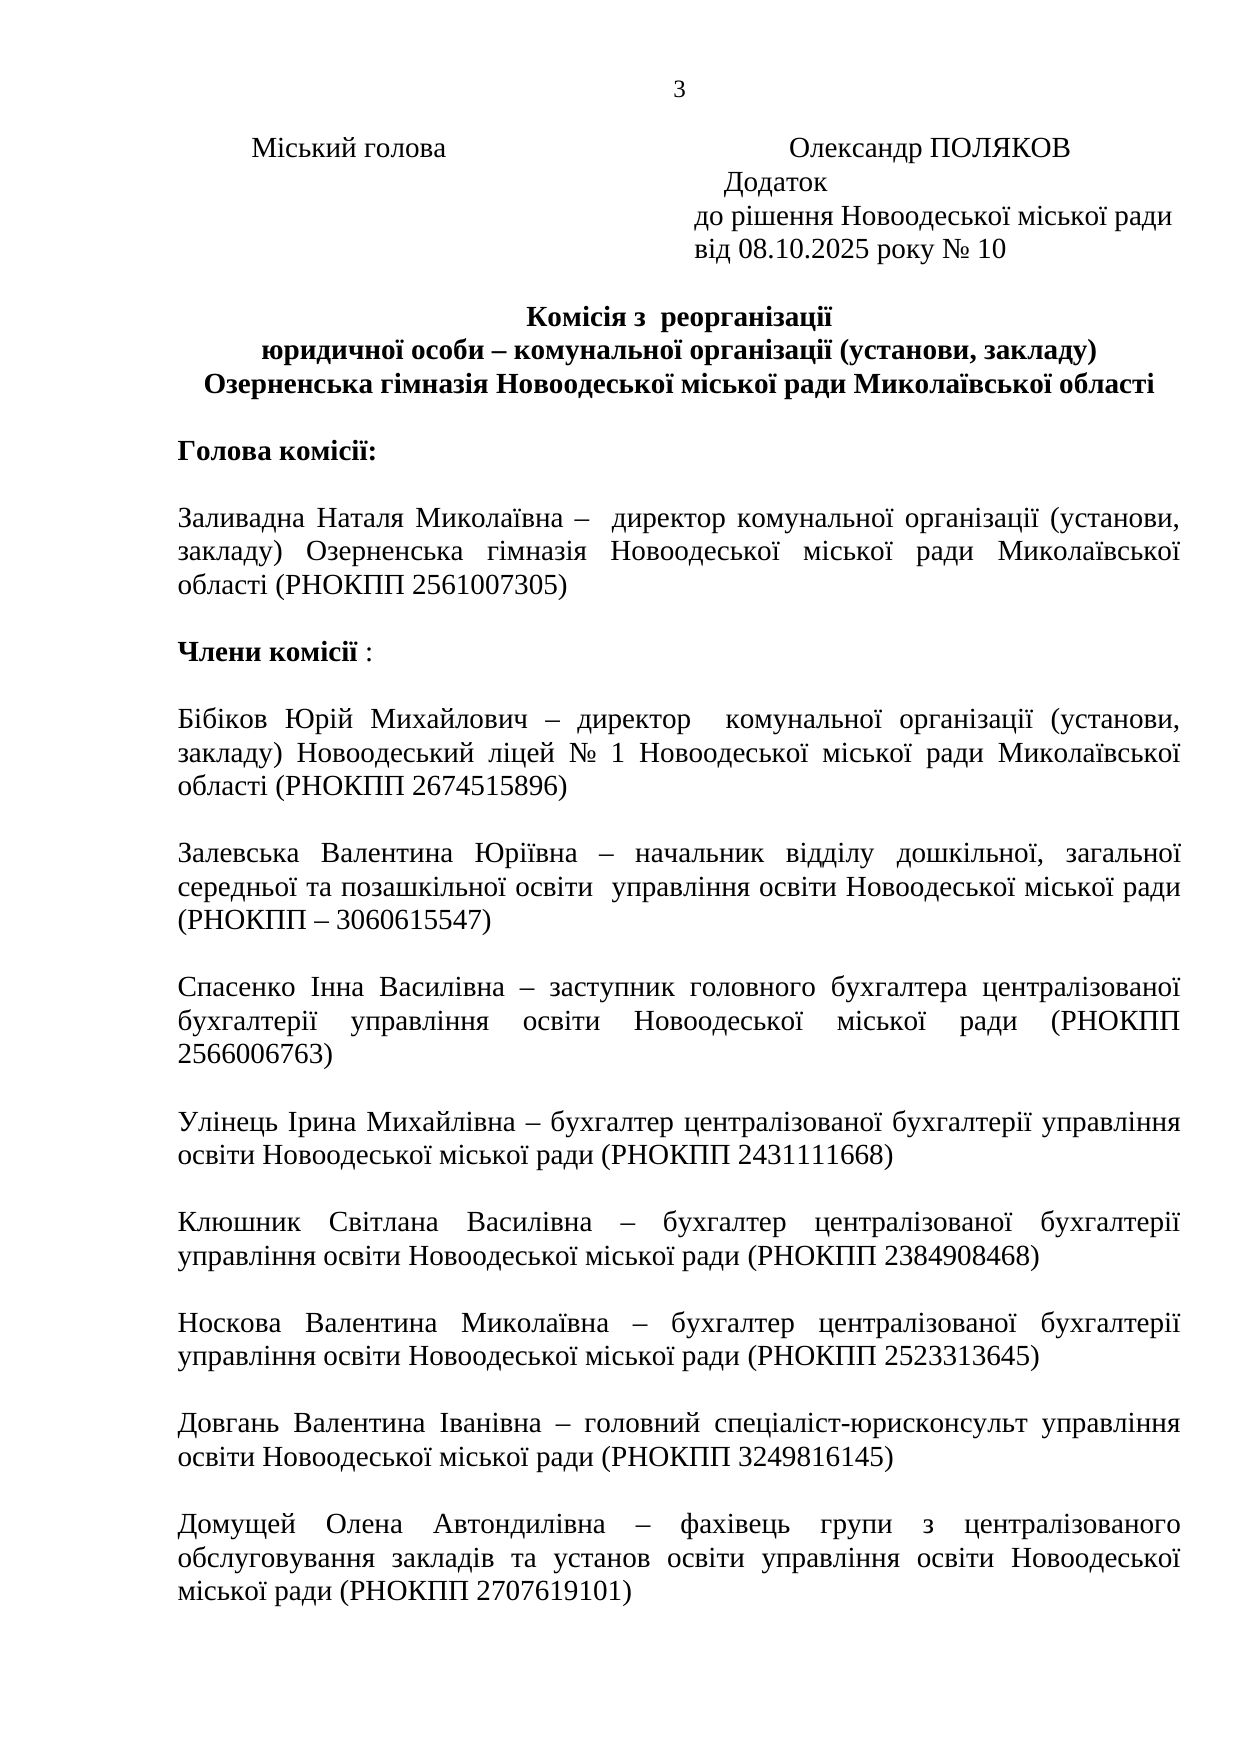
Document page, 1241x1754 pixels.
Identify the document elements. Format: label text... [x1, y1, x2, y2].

text Комісія з реорганізації [177, 299, 1181, 332]
text до рішення Новоодеської міської ради від 08.10.2025 року № 10 [694, 198, 1181, 265]
text Додаток [723, 164, 1181, 198]
text Домущей Олена Автондилівна – фахівець групи з централізованого обслуговування закладів та установ освіти управління освіти Новоодеської міської ради (РНОКПП 2707619101) [177, 1506, 1181, 1607]
text Міський голова Олександр ПОЛЯКОВ [177, 131, 1172, 164]
text Клюшник Світлана Василівна – бухгалтер централізованої бухгалтерії управління освіти Новоодеської міської ради (РНОКПП 2384908468) [177, 1204, 1181, 1271]
text Голова комісії: [177, 433, 1181, 466]
text Улінець Ірина Михайлівна – бухгалтер централізованої бухгалтерії управління освіти Новоодеської міської ради (РНОКПП 2431111668) [177, 1104, 1181, 1171]
text Довгань Валентина Іванівна – головний спеціаліст-юрисконсульт управління освіти Новоодеської міської ради (РНОКПП 3249816145) [177, 1406, 1181, 1473]
text Залевська Валентина Юріївна – начальник відділу дошкільної, загальної середньої та позашкільної освіти управління освіти Новоодеської міської ради (РНОКПП – 3060615547) [177, 835, 1181, 936]
text Носкова Валентина Миколаївна – бухгалтер централізованої бухгалтерії управління освіти Новоодеської міської ради (РНОКПП 2523313645) [177, 1305, 1181, 1372]
text Бібіков Юрій Михайлович – директор комунальної організації (установи, закладу) Новоодеський ліцей № 1 Новоодеської міської ради Миколаївської області (РНОКПП 2674515896) [177, 701, 1181, 802]
text юридичної особи – комунальної організації (установи, закладу) [177, 332, 1181, 366]
text Спасенко Інна Василівна – заступник головного бухгалтера централізованої бухгалтерії управління освіти Новоодеської міської ради (РНОКПП 2566006763) [177, 969, 1181, 1070]
text Озерненська гімназія Новоодеської міської ради Миколаївської області [177, 366, 1181, 399]
text Члени комісії : [177, 634, 1181, 668]
text Заливадна Наталя Миколаївна – директор комунальної організації (установи, закладу) Озерненська гімназія Новоодеської міської ради Миколаївської області (РНОКПП 2561007305) [177, 500, 1181, 601]
